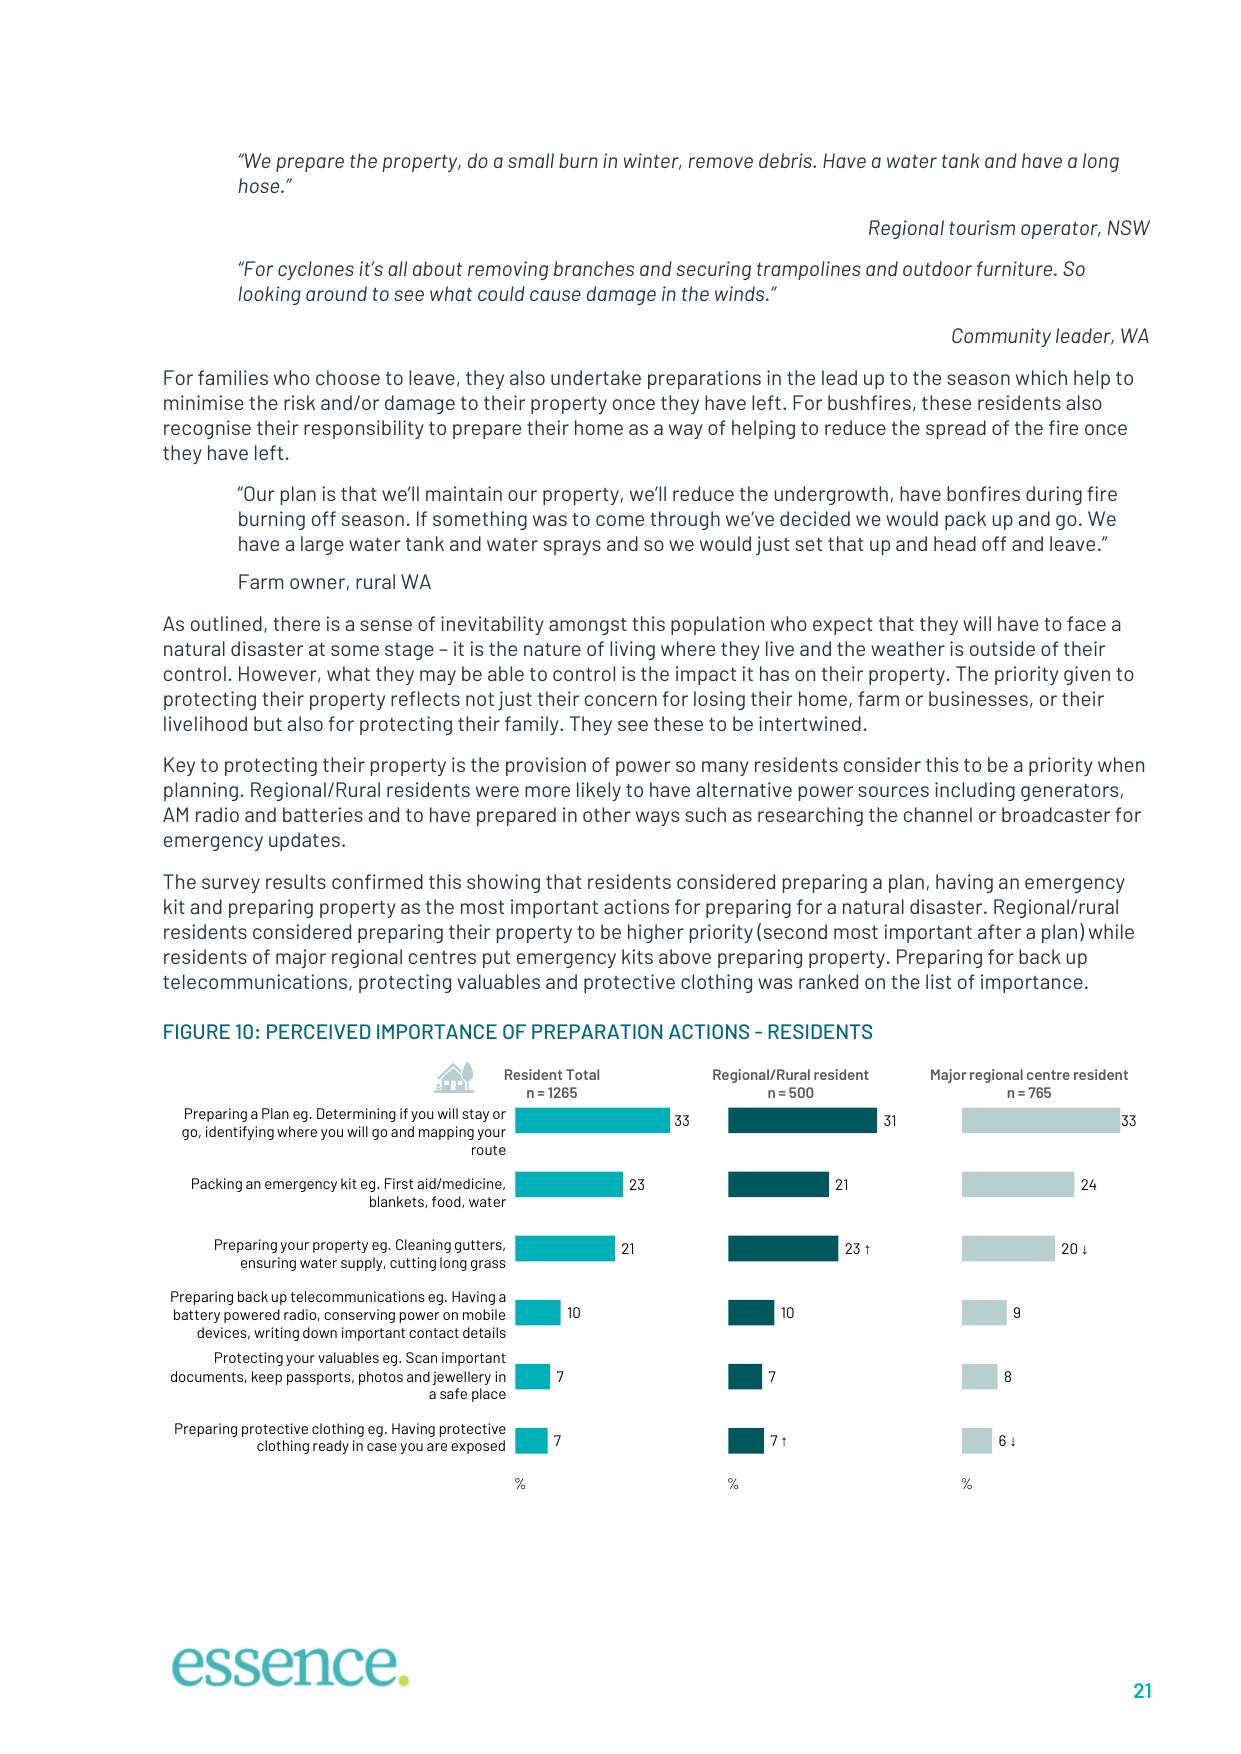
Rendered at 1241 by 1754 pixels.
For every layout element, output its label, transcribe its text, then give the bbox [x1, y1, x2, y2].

text Key to protecting their property is the provision of power so many residents consider this to be a priority when planning. Regional/Rural residents were more likely to have alternative power sources including generators, AM radio and batteries and to have prepared in other ways such as researching the channel or broadcaster for emergency updates. [162, 752, 1152, 852]
list Farm owner, rural WA [237, 568, 1152, 593]
text As outlined, there is a sense of inevitability amongst this population who expect that they will have to face a natural disaster at some stage – it is the nature of living where they live and the weather is outside of their control. However, what they may be able to control is the impact it has on their property. The priority given to protecting their property reflects not just their concern for losing their home, farm or businesses, or their livelihood but also for protecting their family. They see these to be intertwined. [162, 610, 1152, 735]
text “For cyclones it’s all about removing branches and securing trampolines and outdoor furniture. So looking around to see what could cause damage in the winds.” [237, 256, 1152, 306]
text Regional tourism operator, NSW [237, 214, 1152, 239]
text “We prepare the property, do a small burn in winter, remove debris. Have a water tank and have a long hose.” [237, 148, 1152, 198]
text For families who choose to leave, they also undertake preparations in the lead up to the season which help to minimise the risk and/or damage to their property once they have left. For bushfires, these residents also recognise their responsibility to prepare their home as a way of helping to reduce the spread of the fire once they have left. [162, 364, 1152, 464]
text The survey results confirmed this showing that residents considered preparing a plan, having an emergency kit and preparing property as the most important actions for preparing for a natural disaster. Regional/rural residents considered preparing their property to be higher priority (second most important after a plan) while residents of major regional centres put emergency kits above preparing property. Preparing for back up telecommunications, protecting valuables and protective clothing was ranked on the list of importance. [162, 868, 1152, 993]
picture [162, 1631, 421, 1699]
list “Our plan is that we’ll maintain our property, we’ll reduce the undergrowth, have bonfires during fire burning off season. If something was to come through we’ve decided we would pack up and go. We have a large water tank and water sprays and so we would just set that up and head off and leave.” [237, 481, 1152, 556]
text Community leader, WA [237, 323, 1152, 348]
